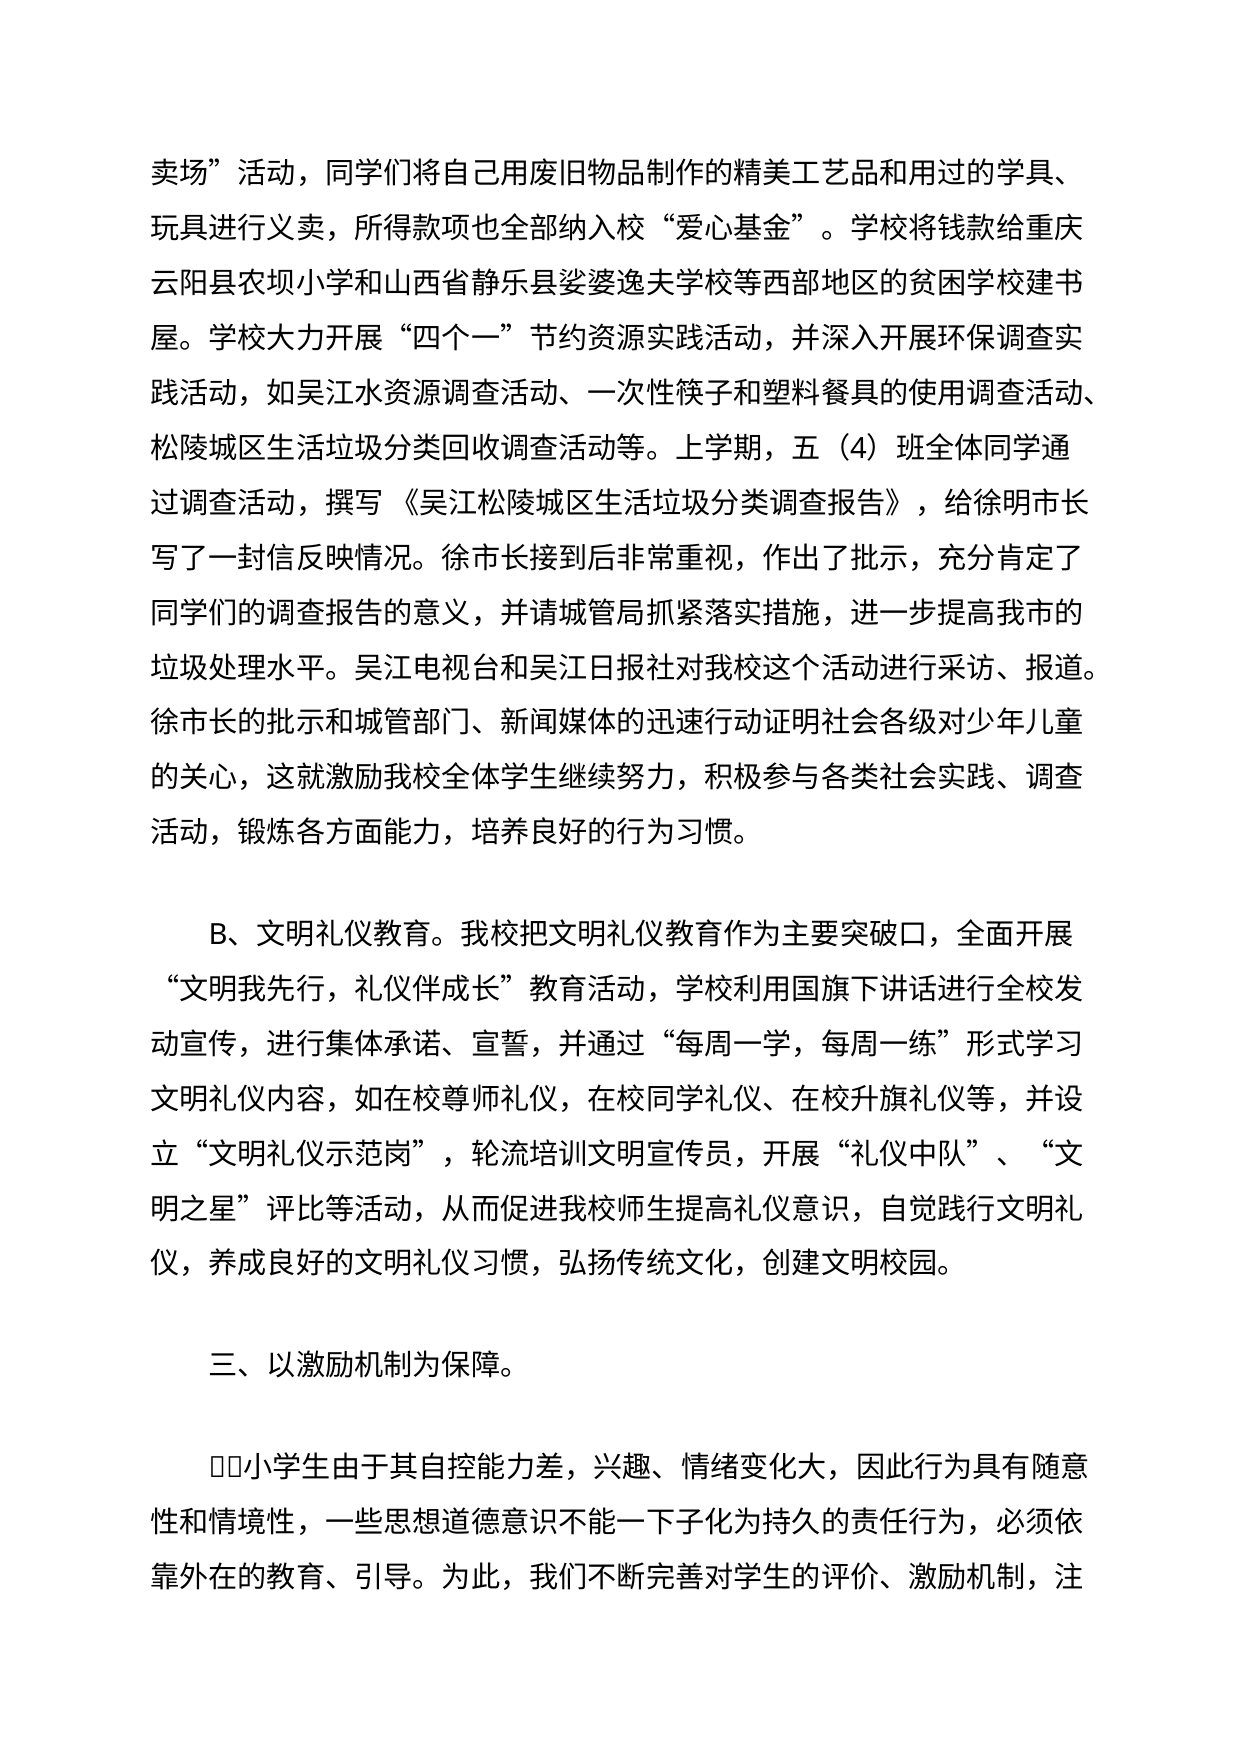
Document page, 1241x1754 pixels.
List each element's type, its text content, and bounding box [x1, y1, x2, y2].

text B、文明礼仪教育。我校把文明礼仪教育作为主要突破口，全面开展“文明我先行，礼仪伴成长”教育活动，学校利用国旗下讲话进行全校发动宣传，进行集体承诺、宣誓，并通过“每周一学，每周一练”形式学习文明礼仪内容，如在校尊师礼仪，在校同学礼仪、在校升旗礼仪等，并设立“文明礼仪示范岗”，轮流培训文明宣传员，开展“礼仪中队”、“文明之星”评比等活动，从而促进我校师生提高礼仪意识，自觉践行文明礼仪，养成良好的文明礼仪习惯，弘扬传统文化，创建文明校园。 [150, 911, 1090, 1282]
text 三、以激励机制为保障。 [150, 1342, 1090, 1384]
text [150, 1444, 1090, 1596]
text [150, 150, 1090, 851]
